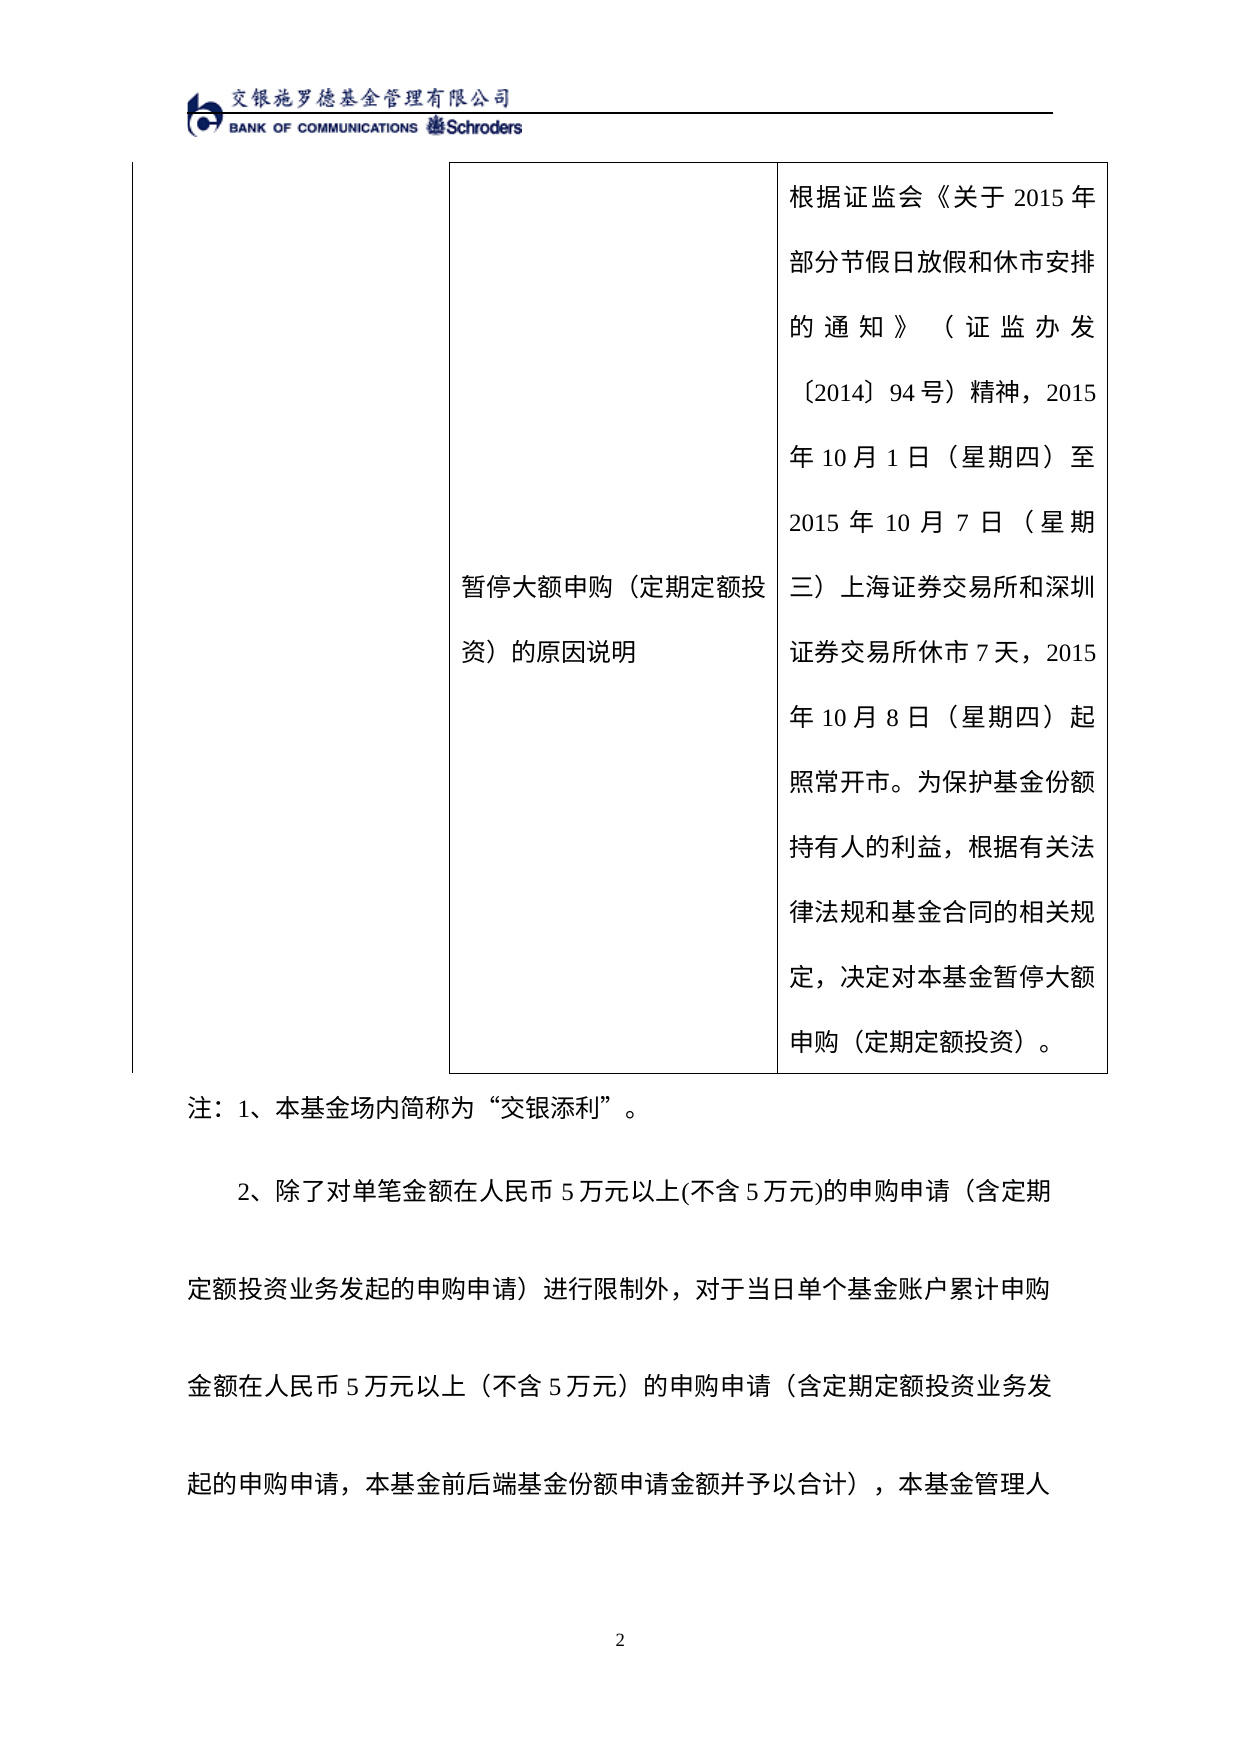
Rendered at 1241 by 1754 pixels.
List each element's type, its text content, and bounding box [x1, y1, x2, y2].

table_cell 根据证监会《关于2015年部分节假日放假和休市安排的通知》（证监办发〔2014〕94号）精神，2015年10月1日（星期四）至2015年10月7日（星期三）上海证券交易所和深圳证券交易所休市7天，2015年10月8日（星期四）起照常开市。为保护基金份额持有人的利益，根据有关法律法规和基金合同的相关规定，决定对本基金暂停大额申购（定期定额投资）。 [778, 163, 1107, 1073]
table_cell 暂停大额申购（定期定额投资）的原因说明 [450, 163, 777, 1073]
text 注：1、本基金场内简称为“交银添利”。 [187, 1074, 1053, 1139]
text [187, 1157, 1053, 1515]
